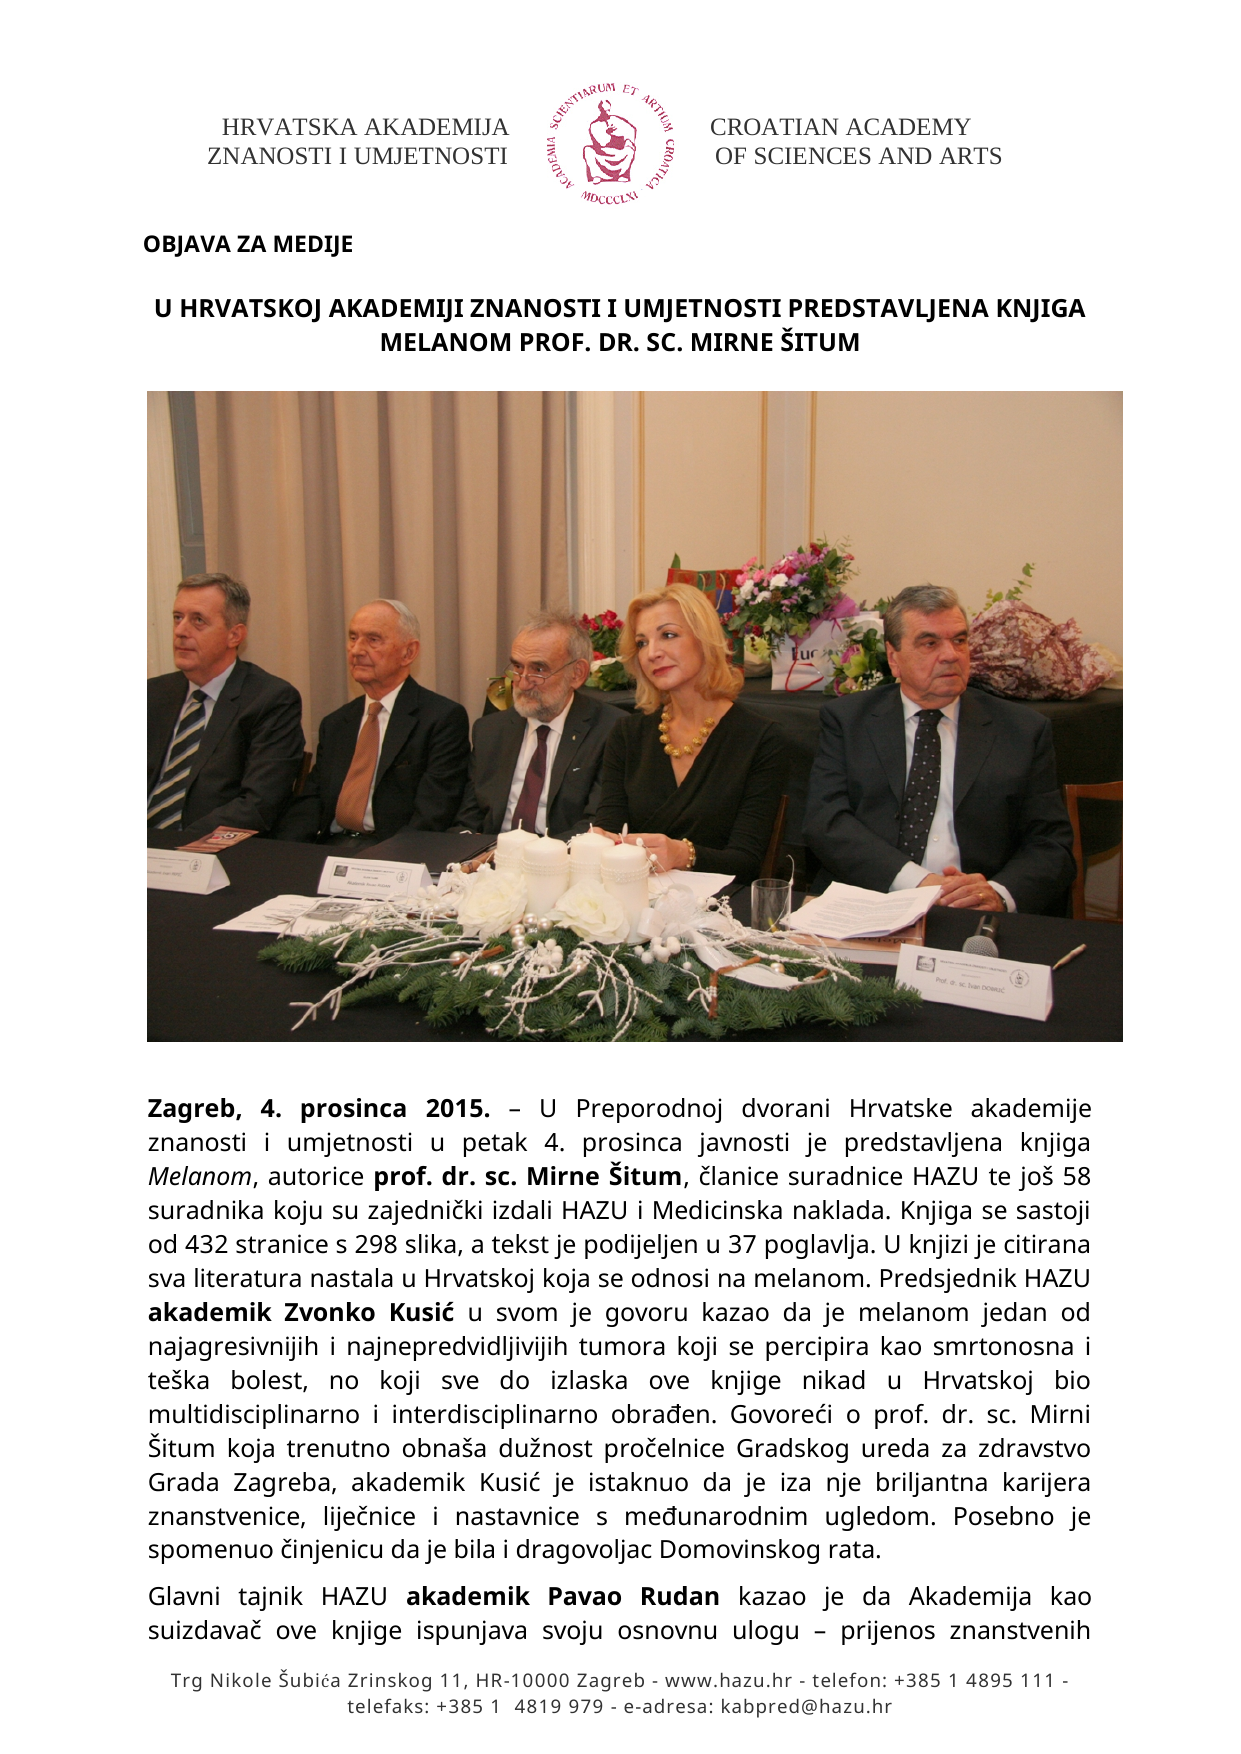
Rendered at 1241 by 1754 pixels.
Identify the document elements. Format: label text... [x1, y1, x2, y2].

text U HRVATSKOJ AKADEMIJI ZNANOSTI I UMJETNOSTI PREDSTAVLJENA KNJIGA MELANOM PROF. DR. SC. MIRNE ŠITUM [148, 291, 1092, 358]
text OBJAVA ZA MEDIJE [83, 228, 1157, 259]
picture [147, 391, 1123, 1042]
picture [539, 69, 682, 220]
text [148, 1579, 1092, 1647]
text Zagreb, 4. prosinca 2015. – U Preporodnoj dvorani Hrvatske akademije znanosti i umjetnosti u petak 4. prosinca javnosti je predstavljena knjiga Melanom, autorice prof. dr. sc. Mirne Šitum, članice suradnice HAZU te još 58 suradnika koju su zajednički izdali HAZU i Medicinska naklada. Knjiga se sastoji od 432 stranice s 298 slika, a tekst je podijeljen u 37 poglavlja. U knjizi je citirana sva literatura nastala u Hrvatskoj koja se odnosi na melanom. Predsjednik HAZU akademik Zvonko Kusić u svom je govoru kazao da je melanom jedan od najagresivnijih i najnepredvidljivijih tumora koji se percipira kao smrtonosna i teška bolest, no koji sve do izlaska ove knjige nikad u Hrvatskoj bio multidisciplinarno i interdisciplinarno obrađen. Govoreći o prof. dr. sc. Mirni Šitum koja trenutno obnaša dužnost pročelnice Gradskog ureda za zdravstvo Grada Zagreba, akademik Kusić je istaknuo da je iza nje briljantna karijera znanstvenice, liječnice i nastavnice s međunarodnim ugledom. Posebno je spomenuo činjenicu da je bila i dragovoljac Domovinskog rata. [148, 1091, 1092, 1566]
